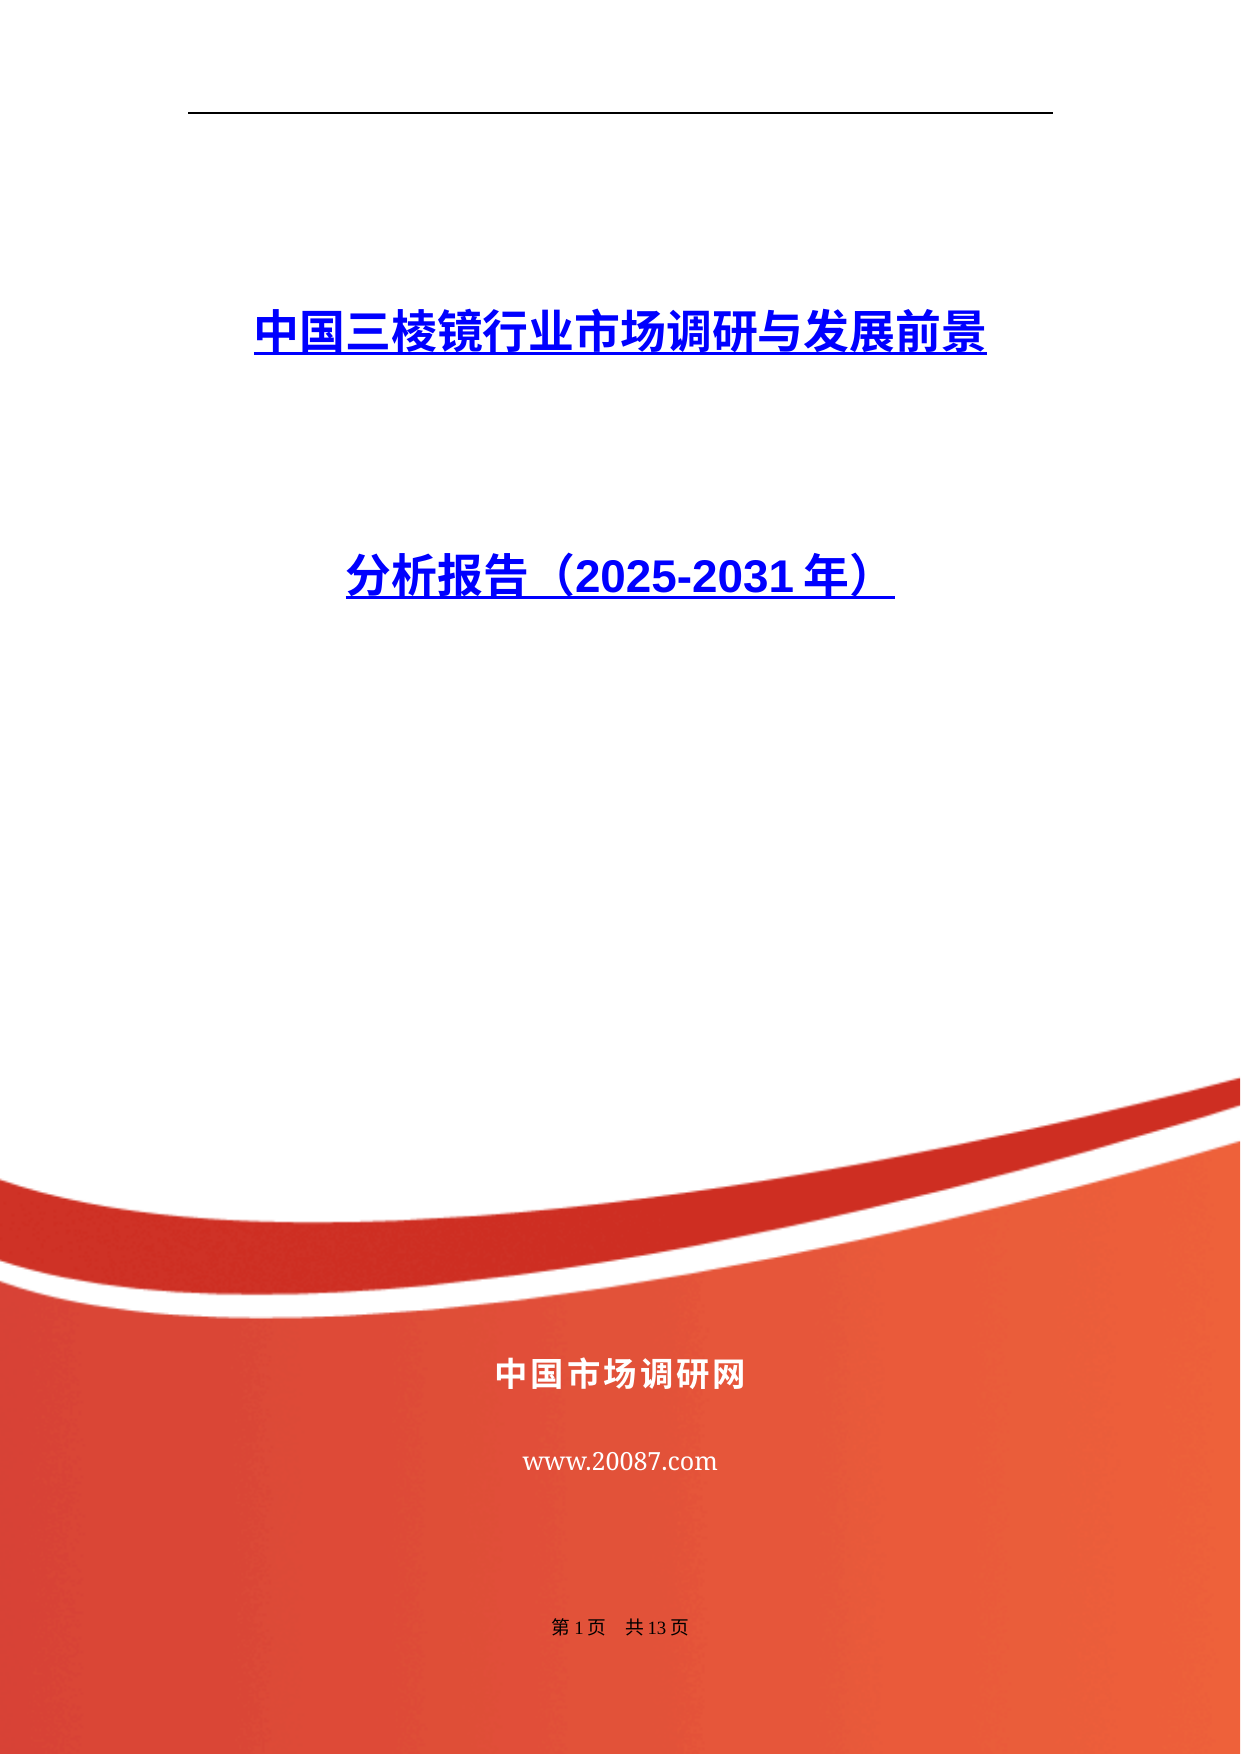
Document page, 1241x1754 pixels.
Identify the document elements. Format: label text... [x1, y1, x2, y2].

table_header 中国三棱镜行业市场调研与发展前景分析报告（2025-2031年） [188, 207, 1053, 773]
subtitle 中国市场调研网 [187, 1339, 1053, 1404]
picture [0, 1006, 1241, 1754]
text www.20087.com [187, 1428, 1053, 1493]
